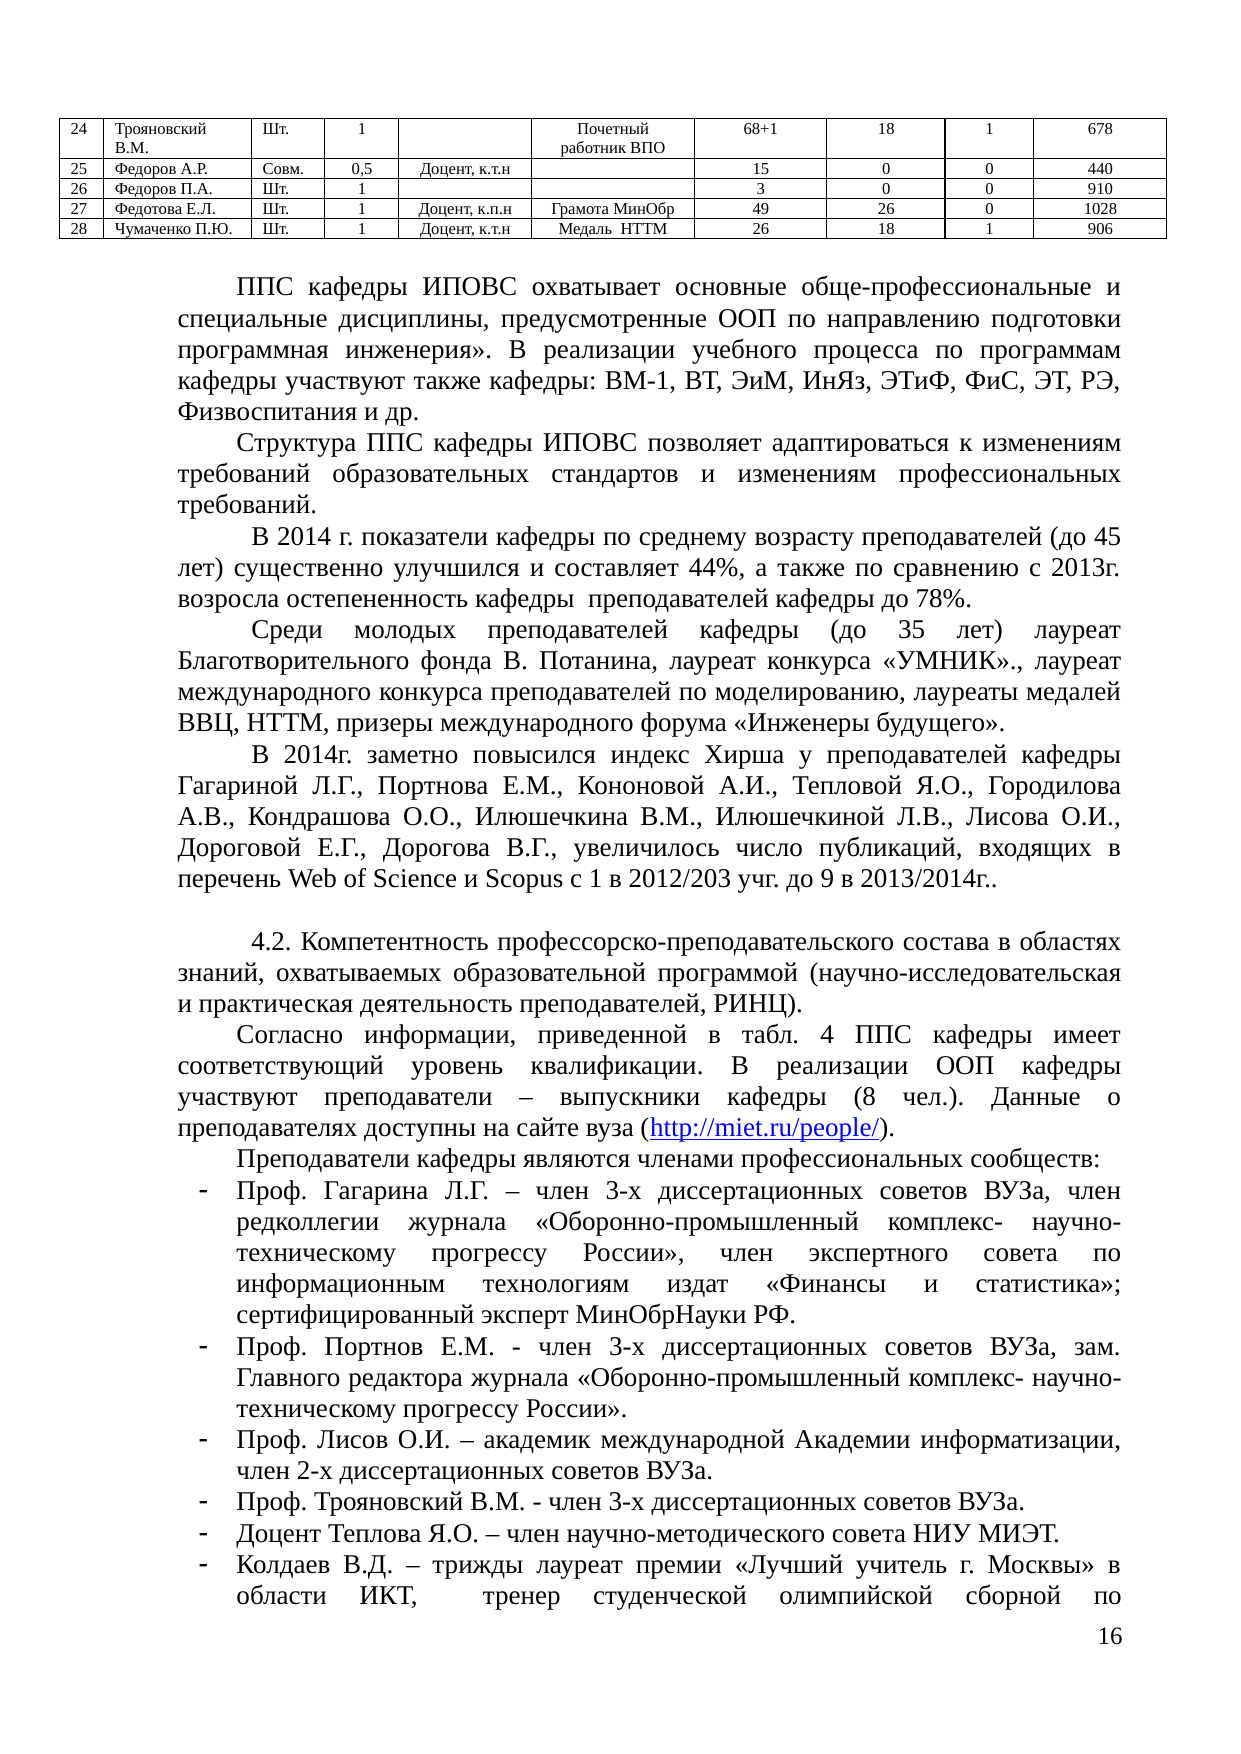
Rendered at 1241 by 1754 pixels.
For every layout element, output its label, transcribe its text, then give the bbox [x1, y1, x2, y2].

table_cell [399, 179, 531, 198]
table_cell 440 [1034, 159, 1166, 178]
table_cell Федоров А.Р. [104, 159, 251, 178]
table_cell 906 [1034, 219, 1166, 238]
text Преподаватели кафедры являются членами профессиональных сообществ: [177, 1143, 1122, 1174]
table_cell Медаль НТТМ [532, 219, 694, 238]
table_cell 0 [946, 199, 1033, 218]
subtitle 4.2. Компетентность профессорско-преподавательского состава в областях знаний, охватываемых образовательной программой (научно-исследовательская и практическая деятельность преподавателей, РИНЦ). [177, 924, 1122, 1018]
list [199, 1548, 1122, 1610]
table_cell 0 [946, 159, 1033, 178]
table_cell Шт. [252, 199, 324, 218]
text Среди молодых преподавателей кафедры (до 35 лет) лауреат Благотворительного фонда В. Потанина, лауреат конкурса «УМНИК»., лауреат международного конкурса преподавателей по моделированию, лауреаты медалей ВВЦ, НТТМ, призеры международного форума «Инженеры будущего». [177, 613, 1122, 738]
text ППС кафедры ИПОВС охватывает основные обще-профессиональные и специальные дисциплины, предусмотренные ООП по направлению подготовки программная инженерия». В реализации учебного процесса по программам кафедры участвуют также кафедры: ВМ-1, ВТ, ЭиМ, ИнЯз, ЭТиФ, ФиС, ЭТ, РЭ, Физвоспитания и др. [177, 271, 1122, 426]
text Согласно информации, приведенной в табл. 4 ППС кафедры имеет соответствующий уровень квалификации. В реализации ООП кафедры участвуют преподаватели – выпускники кафедры (8 чел.). Данные о преподавателях доступны на сайте вуза (http://miet.ru/people/). [177, 1018, 1122, 1143]
table_cell Шт. [252, 179, 324, 198]
table_cell Федоров П.А. [104, 179, 251, 198]
table_cell 1 [946, 119, 1033, 157]
table_cell [532, 179, 694, 198]
text В 2014 г. показатели кафедры по среднему возрасту преподавателей (до 45 лет) существенно улучшился и составляет 44%, а также по сравнению с 2013г. возросла остепененность кафедры преподавателей кафедры до 78%. [177, 520, 1122, 613]
table_cell Шт. [252, 219, 324, 238]
list Доцент Теплова Я.О. – член научно-методического совета НИУ МИЭТ. [199, 1517, 1122, 1548]
text В 2014г. заметно повысился индекс Хирша у преподавателей кафедры Гагариной Л.Г., Портнова Е.М., Кононовой А.И., Тепловой Я.О., Городилова А.В., Кондрашова О.О., Илюшечкина В.М., Илюшечкиной Л.В., Лисова О.И., Дороговой Е.Г., Дорогова В.Г., увеличилось число публикаций, входящих в перечень Web of Science и Scopus с 1 в 2012/203 учг. до 9 в 2013/2014г.. [177, 738, 1122, 893]
table_cell 26 [60, 179, 103, 198]
table_cell 0 [827, 159, 944, 178]
list Проф. Портнов Е.М. - член 3-х диссертационных советов ВУЗа, зам. Главного редактора журнала «Оборонно-промышленный комплекс- научно-техническому прогрессу России». [199, 1329, 1122, 1423]
table_cell Доцент, к.п.н [399, 199, 531, 218]
table_cell 1 [325, 119, 398, 157]
table_cell 1 [325, 219, 398, 238]
table_cell Грамота МинОбр [532, 199, 694, 218]
text Структура ППС кафедры ИПОВС позволяет адаптироваться к изменениям требований образовательных стандартов и изменениям профессиональных требований. [177, 426, 1122, 520]
list Проф. Лисов О.И. – академик международной Академии информатизации, член 2-х диссертационных советов ВУЗа. [199, 1423, 1122, 1486]
table_cell Трояновский В.М. [104, 119, 251, 157]
table_cell 28 [60, 219, 103, 238]
list Проф. Гагарина Л.Г. – член 3-х диссертационных советов ВУЗа, член редколлегии журнала «Оборонно-промышленный комплекс- научно-техническому прогрессу России», член экспертного совета по информационным технологиям издат «Финансы и статистика»; сертифицированный эксперт МинОбрНауки РФ. [199, 1174, 1122, 1329]
table_cell 0,5 [325, 159, 398, 178]
table_cell 0 [827, 179, 944, 198]
table_cell [399, 119, 531, 157]
list Проф. Трояновский В.М. - член 3-х диссертационных советов ВУЗа. [199, 1486, 1122, 1517]
table_cell 3 [695, 179, 826, 198]
table_cell 1 [946, 219, 1033, 238]
table_cell 26 [695, 219, 826, 238]
table_cell 0 [946, 179, 1033, 198]
table_cell [532, 159, 694, 178]
table_cell 1 [325, 199, 398, 218]
table_cell Чумаченко П.Ю. [104, 219, 251, 238]
table_cell Доцент, к.т.н [399, 159, 531, 178]
table_cell 1 [325, 179, 398, 198]
table_cell 1028 [1034, 199, 1166, 218]
table_cell Шт. [252, 119, 324, 157]
table_cell Федотова Е.Л. [104, 199, 251, 218]
table_cell 26 [827, 199, 944, 218]
table_cell 27 [60, 199, 103, 218]
table_cell Почетный работник ВПО [532, 119, 694, 157]
table_cell 24 [60, 119, 103, 157]
table_cell 15 [695, 159, 826, 178]
table_cell 25 [60, 159, 103, 178]
table_cell Совм. [252, 159, 324, 178]
table_cell 68+1 [695, 119, 826, 157]
table_cell 49 [695, 199, 826, 218]
table_cell Доцент, к.т.н [399, 219, 531, 238]
table_cell 18 [827, 119, 944, 157]
table_cell 910 [1034, 179, 1166, 198]
table_cell 678 [1034, 119, 1166, 157]
table_cell 18 [827, 219, 944, 238]
